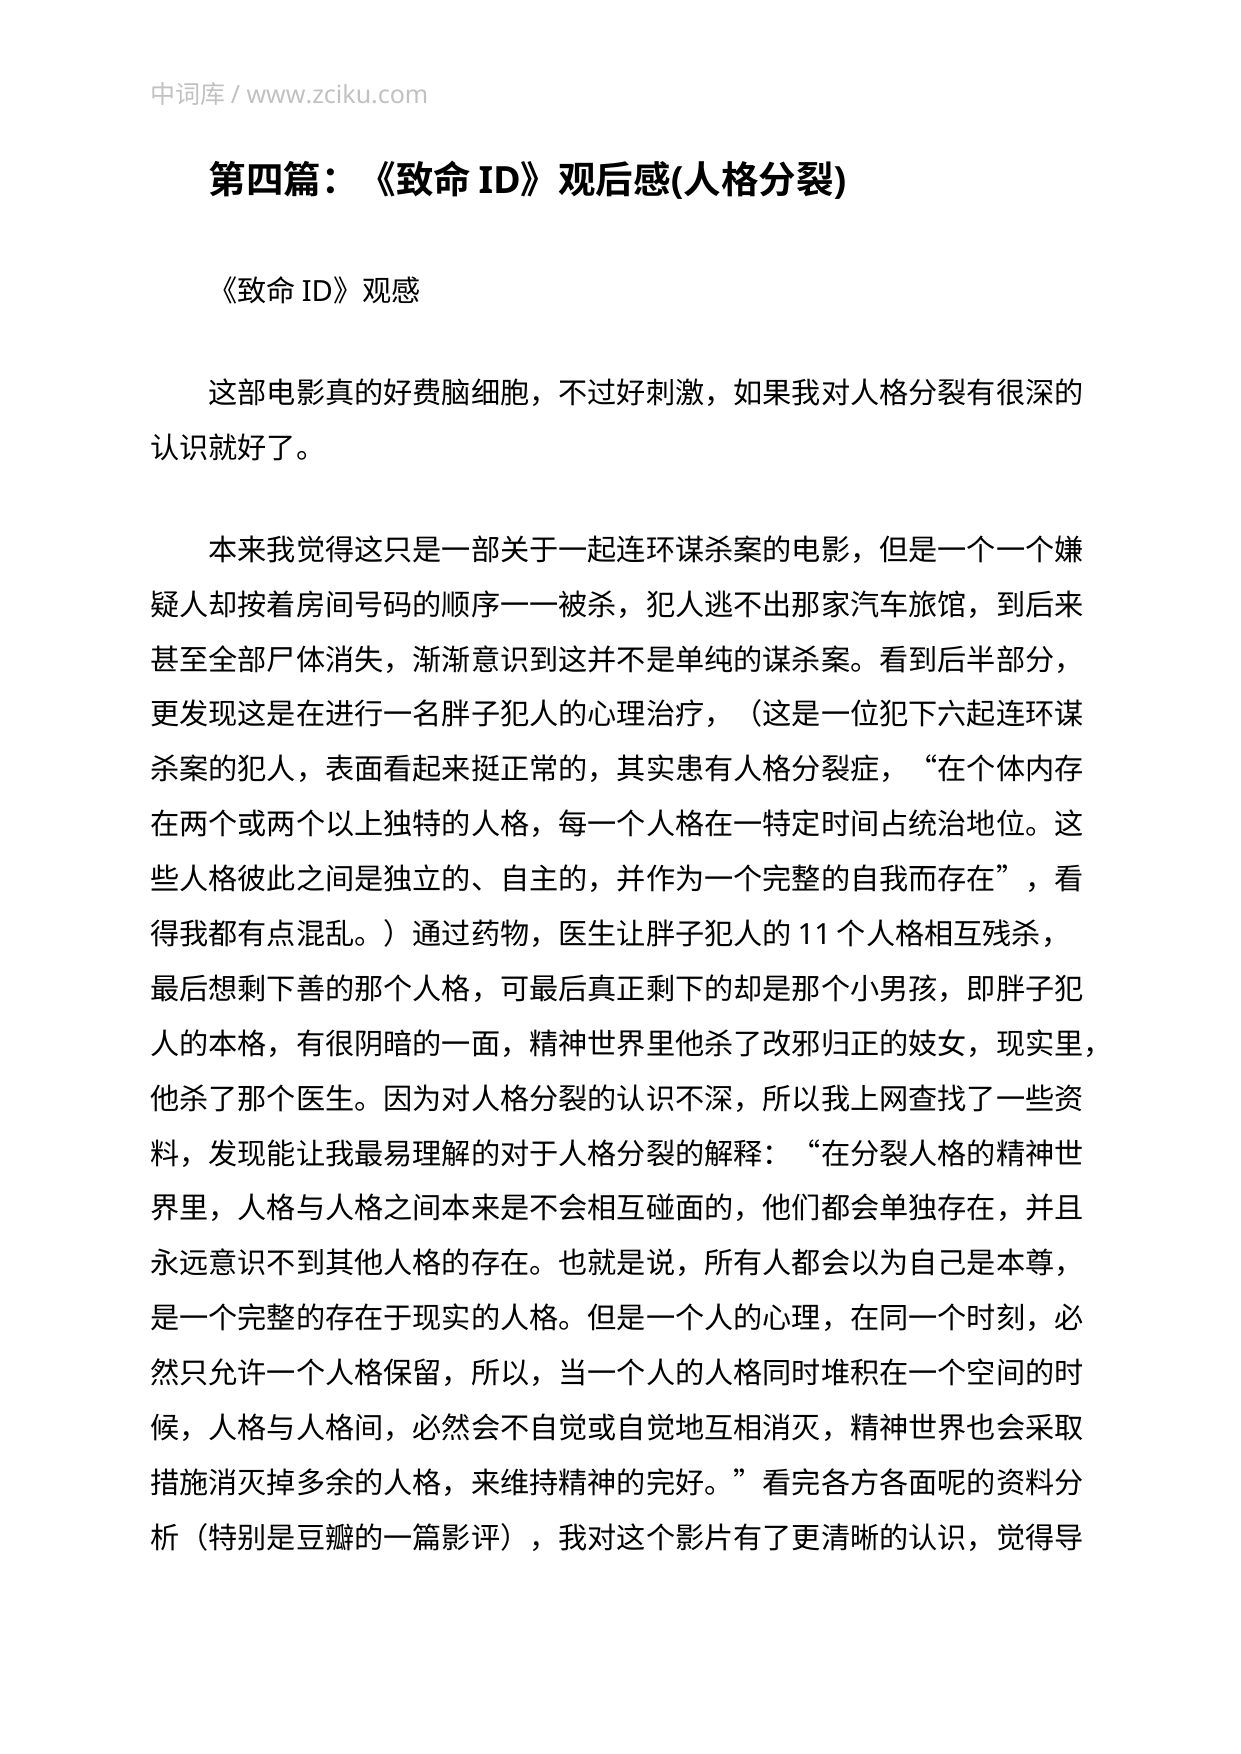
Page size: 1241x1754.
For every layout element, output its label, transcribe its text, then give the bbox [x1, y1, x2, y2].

text 《致命ID》观感 [150, 268, 1090, 310]
text 第四篇：《致命ID》观后感(人格分裂) [150, 150, 1090, 204]
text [150, 526, 1090, 1557]
text 这部电影真的好费脑细胞，不过好刺激，如果我对人格分裂有很深的认识就好了。 [150, 369, 1090, 467]
